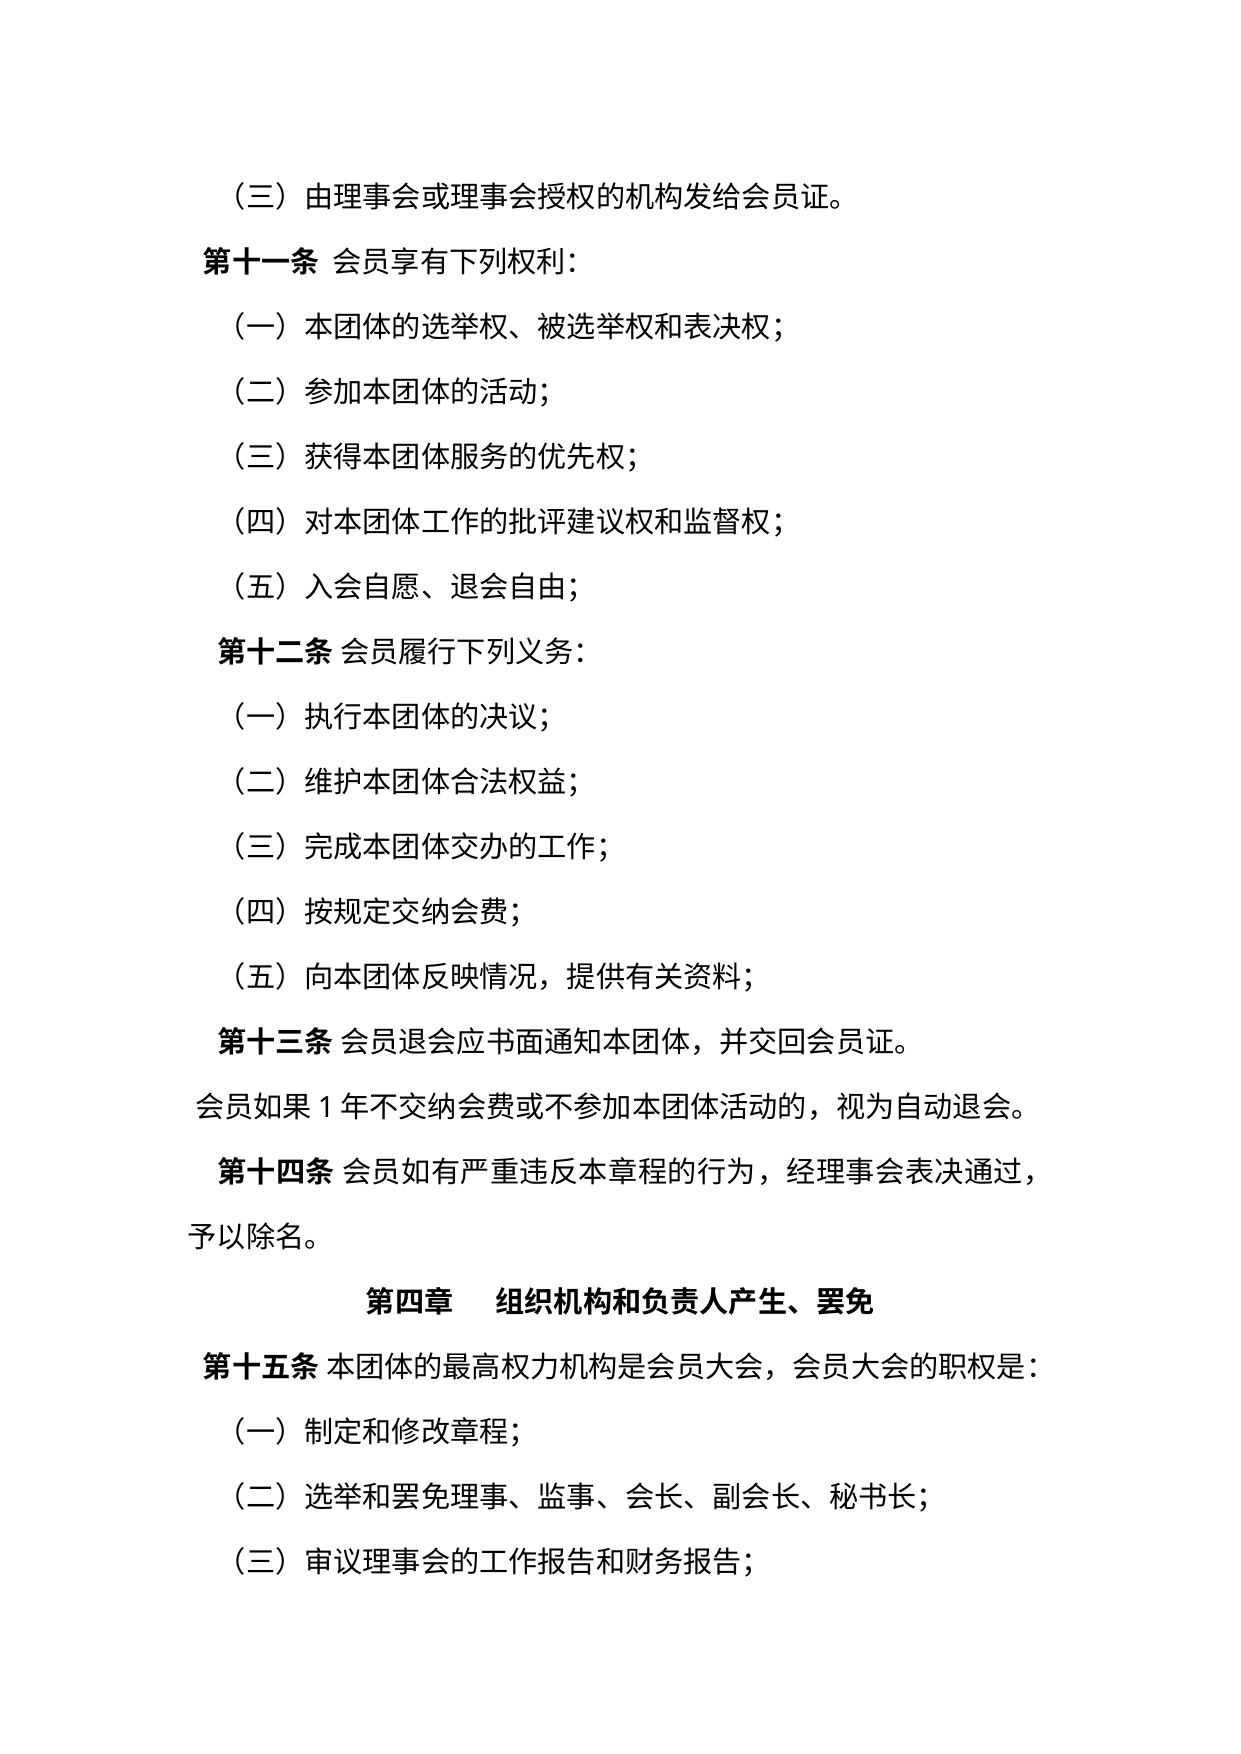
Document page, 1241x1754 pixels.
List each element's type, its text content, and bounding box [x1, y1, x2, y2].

text （三）由理事会或理事会授权的机构发给会员证。 [187, 162, 1053, 227]
text （四）对本团体工作的批评建议权和监督权； [187, 487, 1053, 552]
text （一）执行本团体的决议； [187, 682, 1053, 747]
text 第十四条 会员如有严重违反本章程的行为，经理事会表决通过，予以除名。 [187, 1137, 1053, 1267]
text 第十五条 本团体的最高权力机构是会员大会，会员大会的职权是： [187, 1332, 1053, 1397]
text （三）审议理事会的工作报告和财务报告； [187, 1527, 1053, 1592]
text （三）获得本团体服务的优先权； [187, 422, 1053, 487]
text 第十三条 会员退会应书面通知本团体，并交回会员证。 [187, 1007, 1053, 1072]
text 会员如果1年不交纳会费或不参加本团体活动的，视为自动退会。 [187, 1072, 1053, 1137]
text （二）维护本团体合法权益； [187, 747, 1053, 812]
text （一）本团体的选举权、被选举权和表决权； [187, 292, 1053, 357]
text （四）按规定交纳会费； [187, 877, 1053, 942]
text （一）制定和修改章程； [187, 1397, 1053, 1462]
text （二）选举和罢免理事、监事、会长、副会长、秘书长； [187, 1462, 1053, 1527]
text （五）向本团体反映情况，提供有关资料； [187, 942, 1053, 1007]
text 第十二条 会员履行下列义务： [187, 617, 1053, 682]
text （二）参加本团体的活动； [187, 357, 1053, 422]
text （三）完成本团体交办的工作； [187, 812, 1053, 877]
text 第十一条 会员享有下列权利： [187, 227, 1053, 292]
text （五）入会自愿、退会自由； [187, 552, 1053, 617]
text 第四章 组织机构和负责人产生、罢免 [187, 1267, 1053, 1332]
